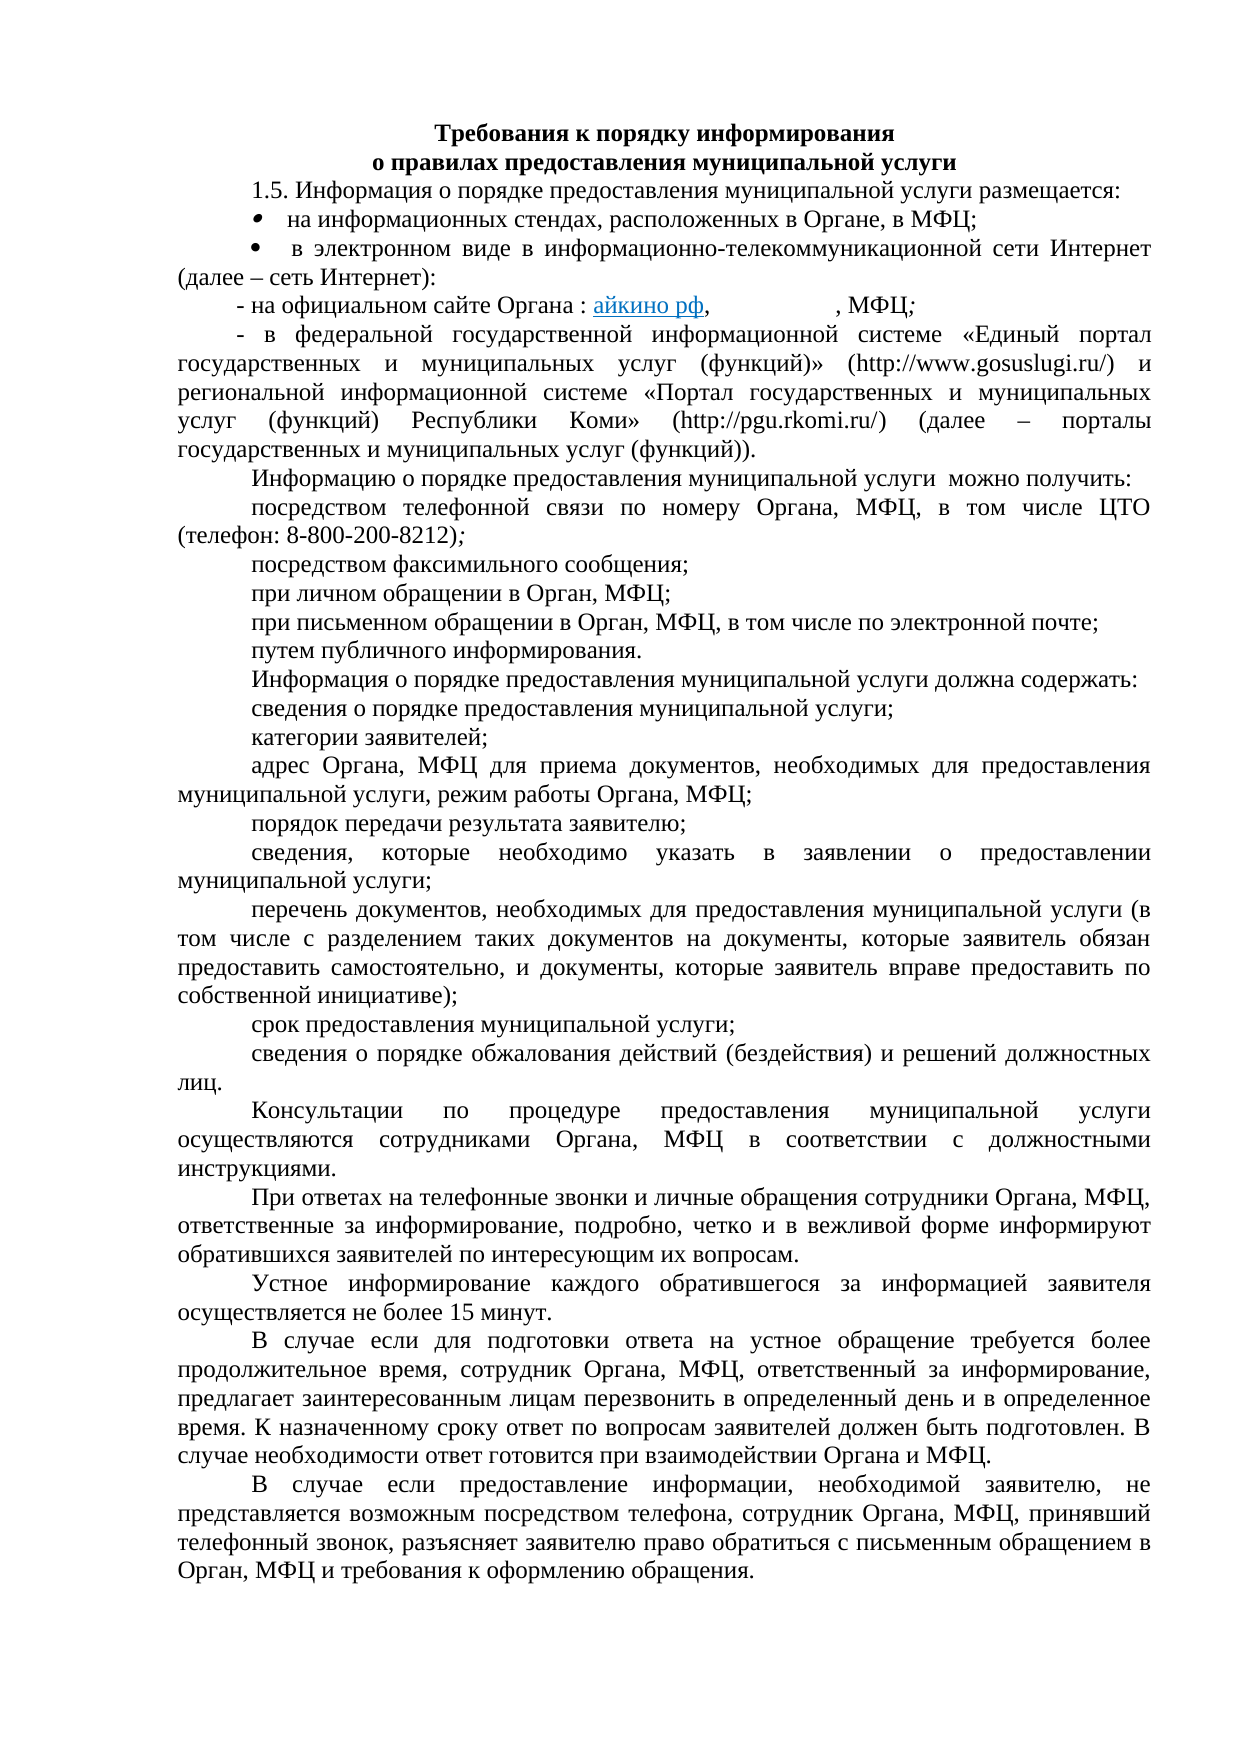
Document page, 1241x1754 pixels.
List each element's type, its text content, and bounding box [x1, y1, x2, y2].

text сведения, которые необходимо указать в заявлении о предоставлении муниципальной услуги; [177, 837, 1152, 894]
text Информацию о порядке предоставления муниципальной услуги можно получить: [177, 463, 1152, 492]
text Устное информирование каждого обратившегося за информацией заявителя осуществляется не более 15 минут. [177, 1268, 1152, 1326]
text посредством факсимильного сообщения; [177, 549, 1152, 578]
text о правилах предоставления муниципальной услуги [177, 147, 1152, 176]
list в электронном виде в информационно-телекоммуникационной сети Интернет (далее – сеть Интернет): [177, 233, 1152, 291]
text при личном обращении в Орган, МФЦ; [177, 578, 1152, 607]
text Консультации по процедуре предоставления муниципальной услуги осуществляются сотрудниками Органа, МФЦ в соответствии с должностными инструкциями. [177, 1096, 1152, 1182]
text В случае если для подготовки ответа на устное обращение требуется более продолжительное время, сотрудник Органа, МФЦ, ответственный за информирование, предлагает заинтересованным лицам перезвонить в определенный день и в определенное время. К назначенному сроку ответ по вопросам заявителей должен быть подготовлен. В случае необходимости ответ готовится при взаимодействии Органа и МФЦ. [177, 1326, 1152, 1469]
list на информационных стендах, расположенных в Органе, в МФЦ; [177, 204, 1152, 233]
text адрес Органа, МФЦ для приема документов, необходимых для предоставления муниципальной услуги, режим работы Органа, МФЦ; [177, 751, 1152, 808]
text сведения о порядке обжалования действий (бездействия) и решений должностных лиц. [177, 1038, 1152, 1096]
text перечень документов, необходимых для предоставления муниципальной услуги (в том числе с разделением таких документов на документы, которые заявитель обязан предоставить самостоятельно, и документы, которые заявитель вправе предоставить по собственной инициативе); [177, 894, 1152, 1009]
text порядок передачи результата заявителю; [177, 808, 1152, 837]
text Информация о порядке предоставления муниципальной услуги должна содержать: [177, 664, 1152, 693]
text Требования к порядку информирования [177, 118, 1152, 147]
text путем публичного информирования. [177, 636, 1152, 664]
text сведения о порядке предоставления муниципальной услуги; [177, 693, 1152, 722]
text При ответах на телефонные звонки и личные обращения сотрудники Органа, МФЦ, ответственные за информирование, подробно, четко и в вежливой форме информируют обратившихся заявителей по интересующим их вопросам. [177, 1182, 1152, 1268]
text при письменном обращении в Орган, МФЦ, в том числе по электронной почте; [177, 607, 1152, 636]
text 1.5. Информация о порядке предоставления муниципальной услуги размещается: [177, 176, 1152, 204]
text В случае если предоставление информации, необходимой заявителю, не представляется возможным посредством телефона, сотрудник Органа, МФЦ, принявший телефонный звонок, разъясняет заявителю право обратиться с письменным обращением в Орган, МФЦ и требования к оформлению обращения. [177, 1469, 1152, 1584]
text категории заявителей; [177, 722, 1152, 751]
text - в федеральной государственной информационной системе «Единый портал государственных и муниципальных услуг (функций)» (http://www.gosuslugi.ru/) и региональной информационной системе «Портал государственных и муниципальных услуг (функций) Республики Коми» (http://pgu.rkomi.ru/) (далее – порталы государственных и муниципальных услуг (функций)). [177, 319, 1152, 463]
text - на официальном сайте Органа : айкино рф, , МФЦ; [177, 291, 1152, 319]
text срок предоставления муниципальной услуги; [177, 1009, 1152, 1038]
text посредством телефонной связи по номеру Органа, МФЦ, в том числе ЦТО (телефон: 8-800-200-8212); [177, 492, 1152, 549]
